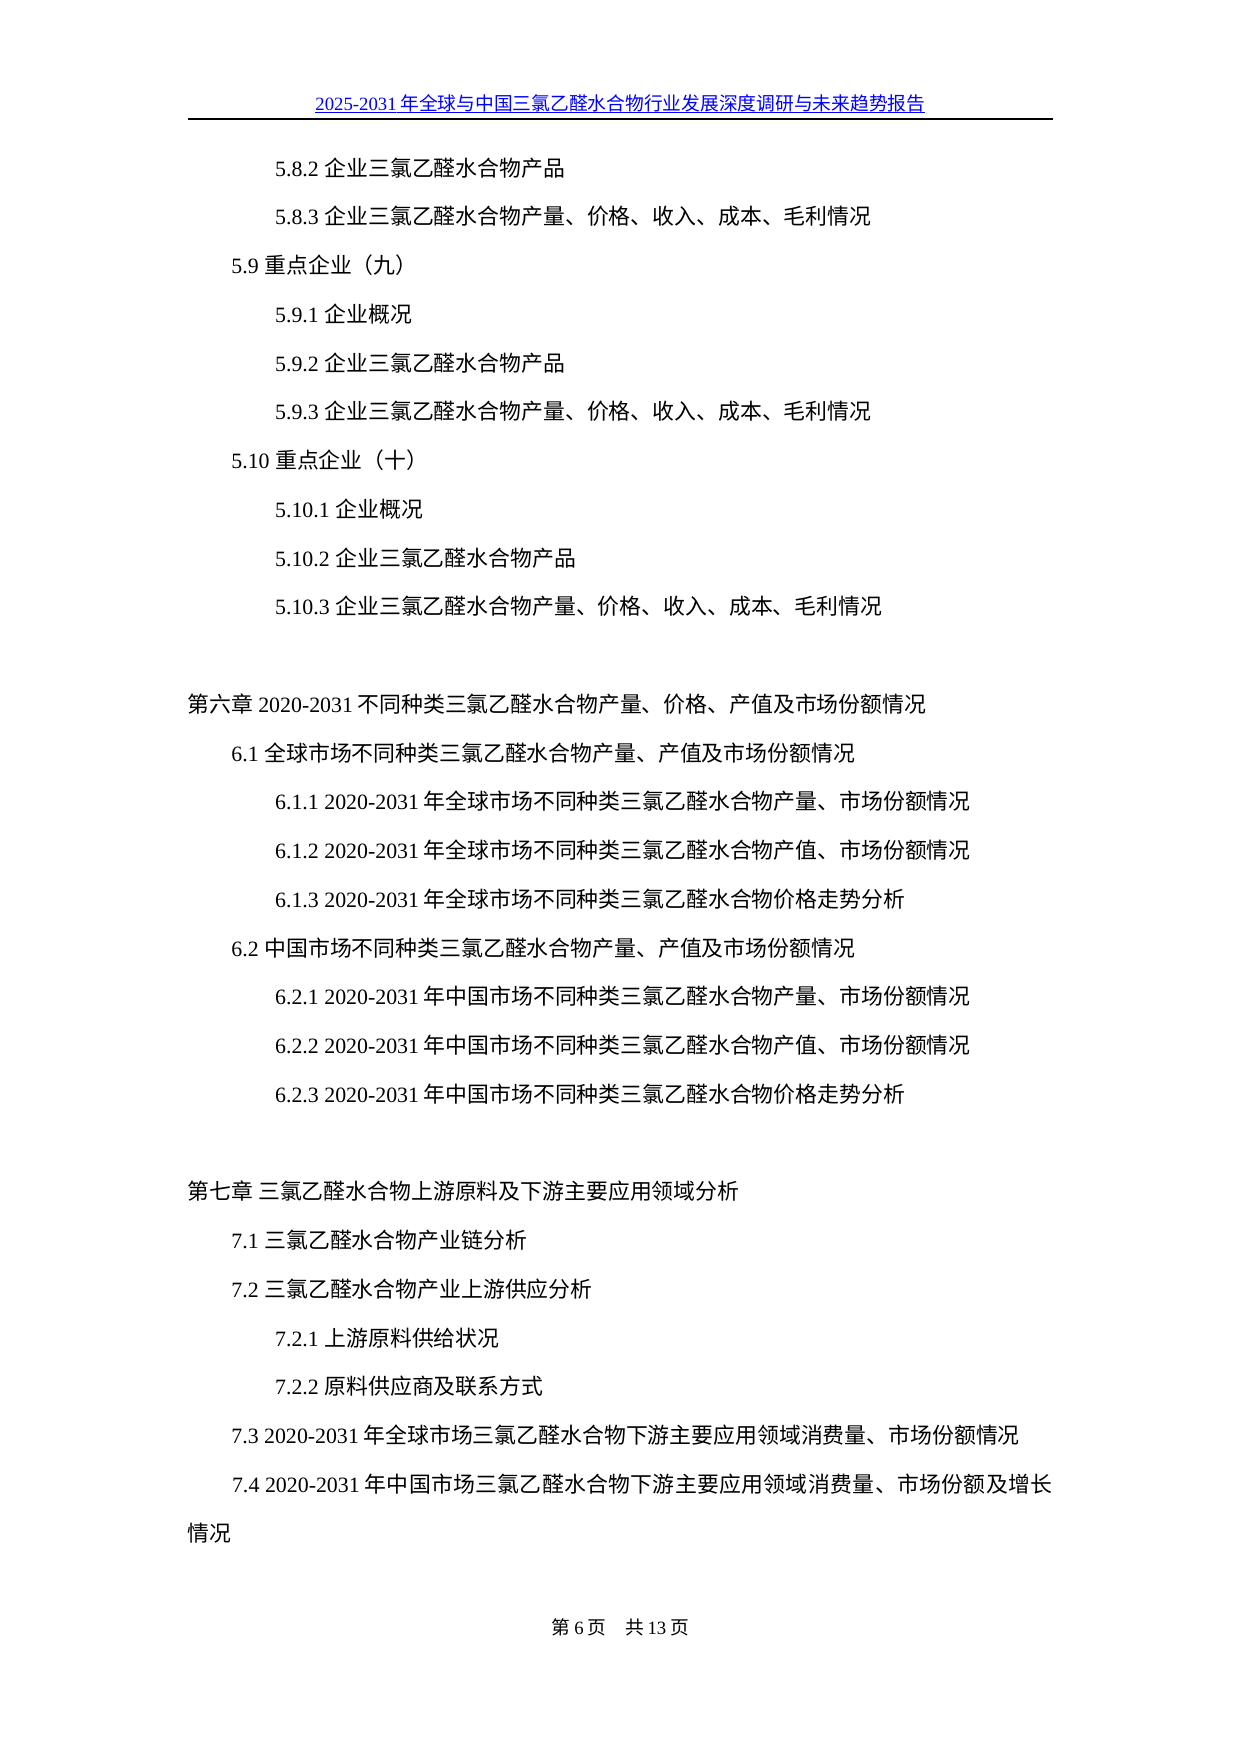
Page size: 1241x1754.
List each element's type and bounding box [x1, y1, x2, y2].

text [187, 150, 1053, 1548]
